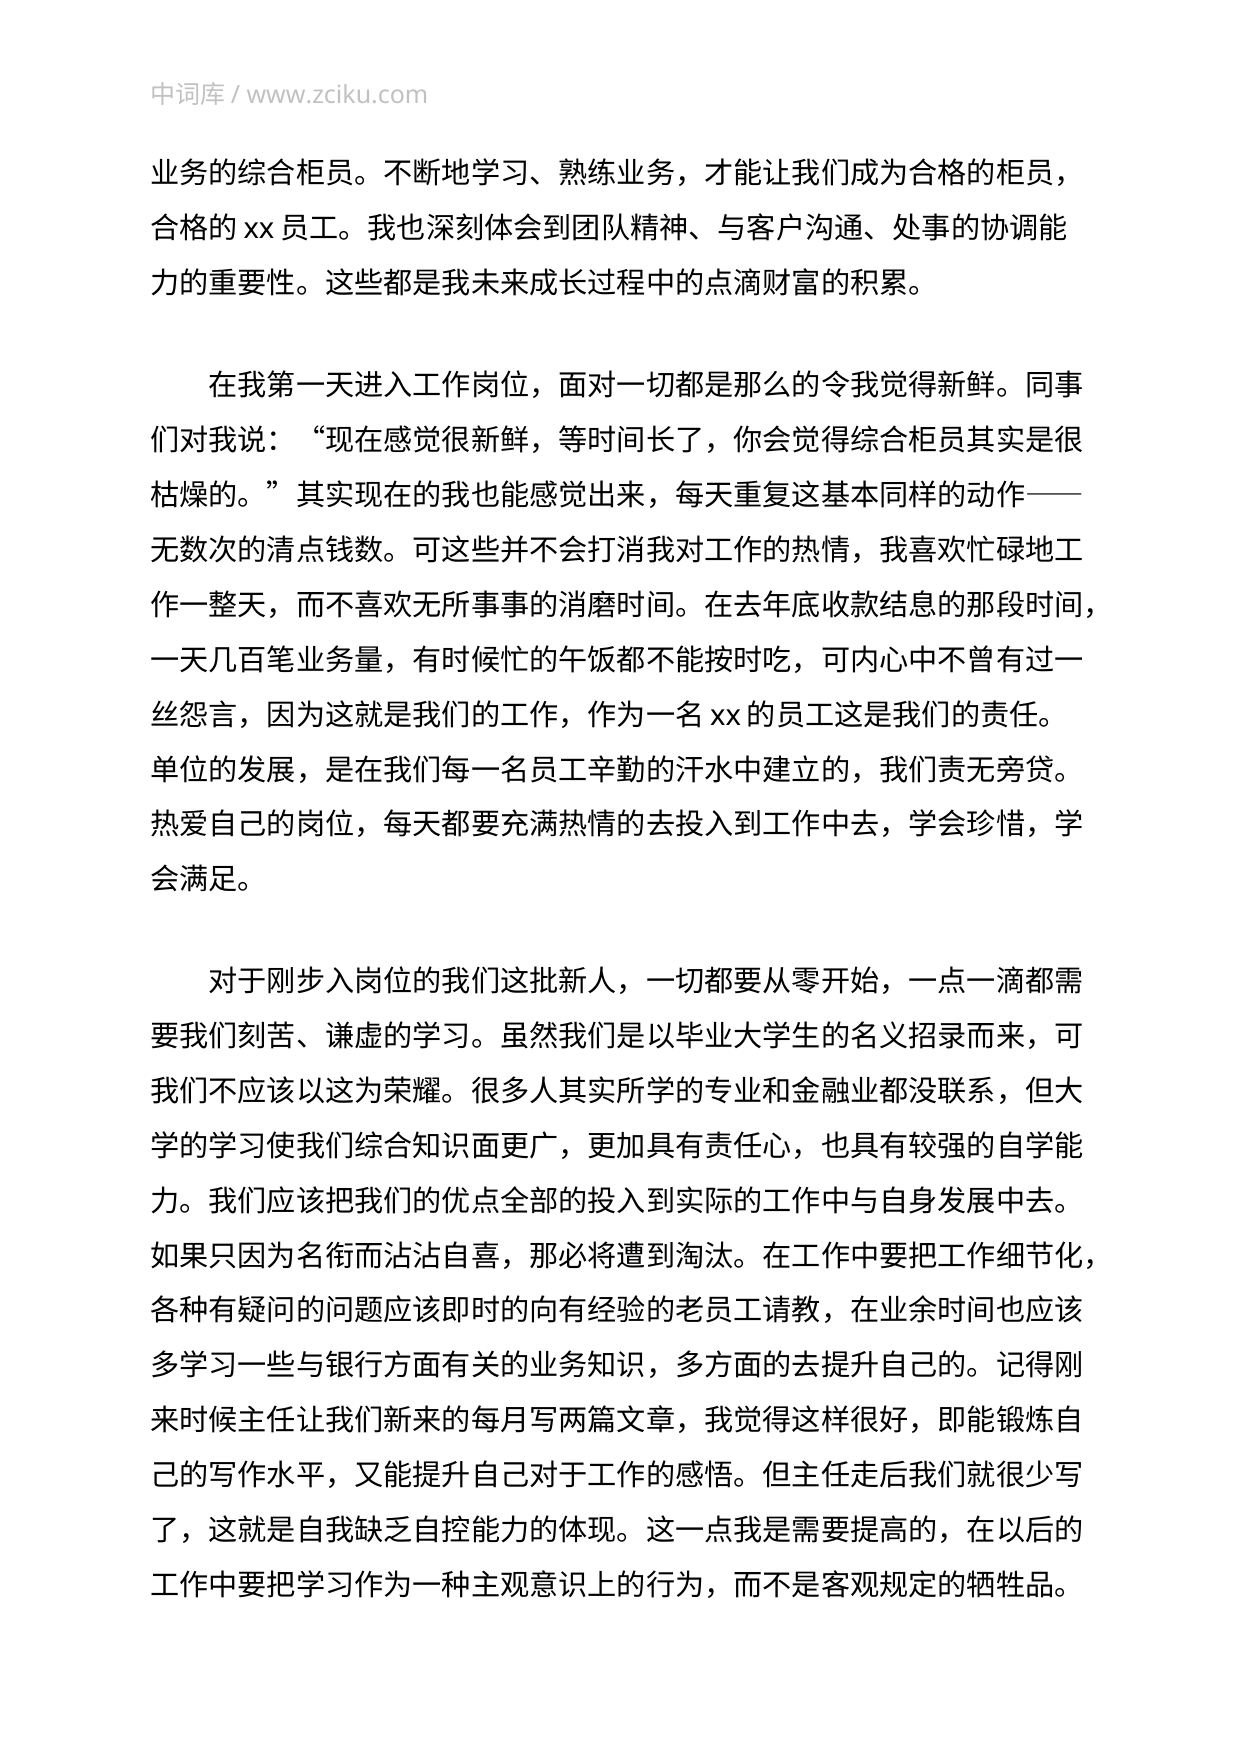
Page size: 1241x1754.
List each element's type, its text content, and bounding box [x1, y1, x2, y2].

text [150, 958, 1090, 1604]
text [150, 150, 1090, 302]
text 在我第一天进入工作岗位，面对一切都是那么的令我觉得新鲜。同事们对我说：“现在感觉很新鲜，等时间长了，你会觉得综合柜员其实是很枯燥的。”其实现在的我也能感觉出来，每天重复这基本同样的动作——无数次的清点钱数。可这些并不会打消我对工作的热情，我喜欢忙碌地工作一整天，而不喜欢无所事事的消磨时间。在去年底收款结息的那段时间，一天几百笔业务量，有时候忙的午饭都不能按时吃，可内心中不曾有过一丝怨言，因为这就是我们的工作，作为一名xx的员工这是我们的责任。单位的发展，是在我们每一名员工辛勤的汗水中建立的，我们责无旁贷。热爱自己的岗位，每天都要充满热情的去投入到工作中去，学会珍惜，学会满足。 [150, 362, 1090, 898]
